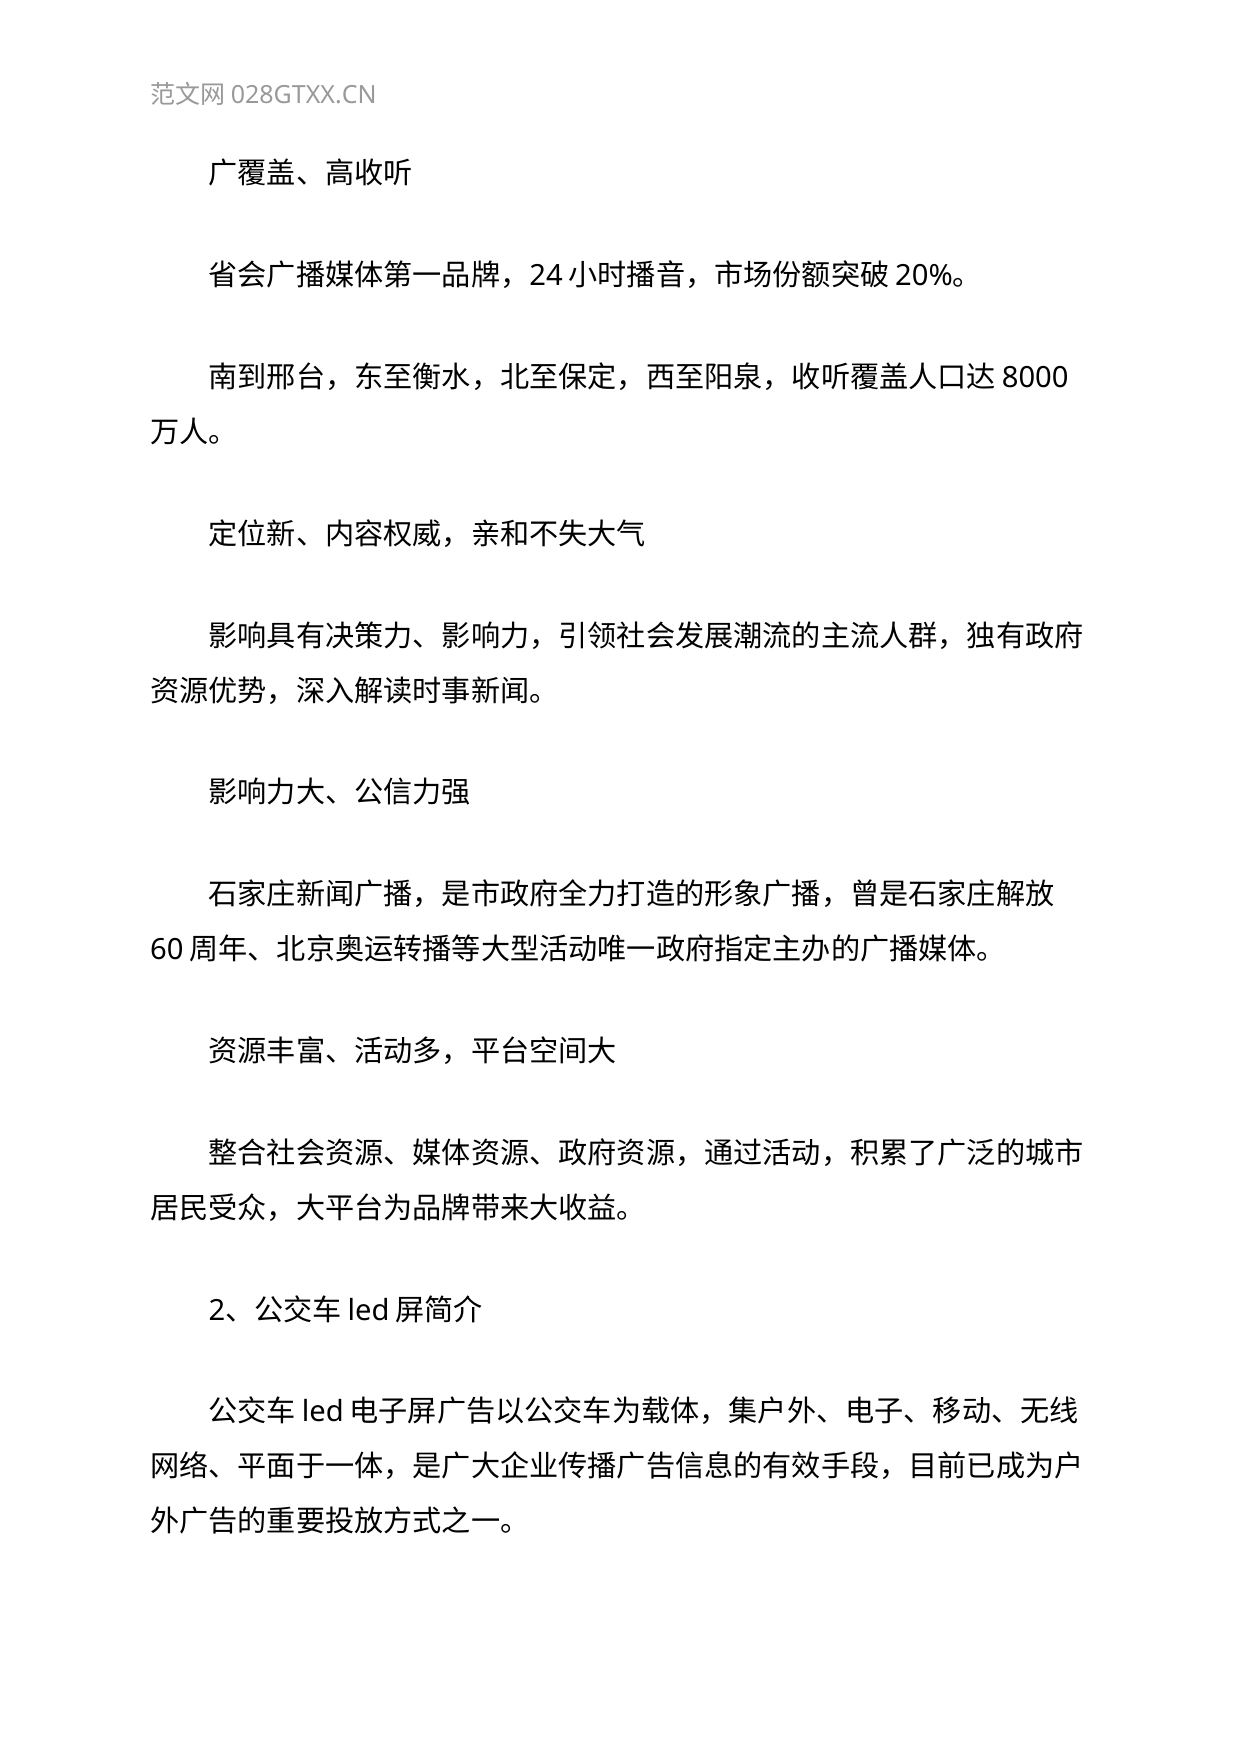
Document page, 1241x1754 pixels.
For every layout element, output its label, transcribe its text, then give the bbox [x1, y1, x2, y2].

text 整合社会资源、媒体资源、政府资源，通过活动，积累了广泛的城市居民受众，大平台为品牌带来大收益。 [150, 1129, 1090, 1227]
text 资源丰富、活动多，平台空间大 [150, 1028, 1090, 1070]
text 石家庄新闻广播，是市政府全力打造的形象广播，曾是石家庄解放60周年、北京奥运转播等大型活动唯一政府指定主办的广播媒体。 [150, 871, 1090, 968]
text 广覆盖、高收听 [150, 150, 1090, 192]
text 公交车led电子屏广告以公交车为载体，集户外、电子、移动、无线网络、平面于一体，是广大企业传播广告信息的有效手段，目前已成为户外广告的重要投放方式之一。 [150, 1388, 1090, 1540]
text 影响具有决策力、影响力，引领社会发展潮流的主流人群，独有政府资源优势，深入解读时事新闻。 [150, 612, 1090, 709]
text 定位新、内容权威，亲和不失大气 [150, 511, 1090, 553]
text 南到邢台，东至衡水，北至保定，西至阳泉，收听覆盖人口达8000万人。 [150, 354, 1090, 451]
text 省会广播媒体第一品牌，24小时播音，市场份额突破20%。 [150, 252, 1090, 294]
text 影响力大、公信力强 [150, 769, 1090, 811]
text 2、公交车led屏简介 [150, 1286, 1090, 1328]
